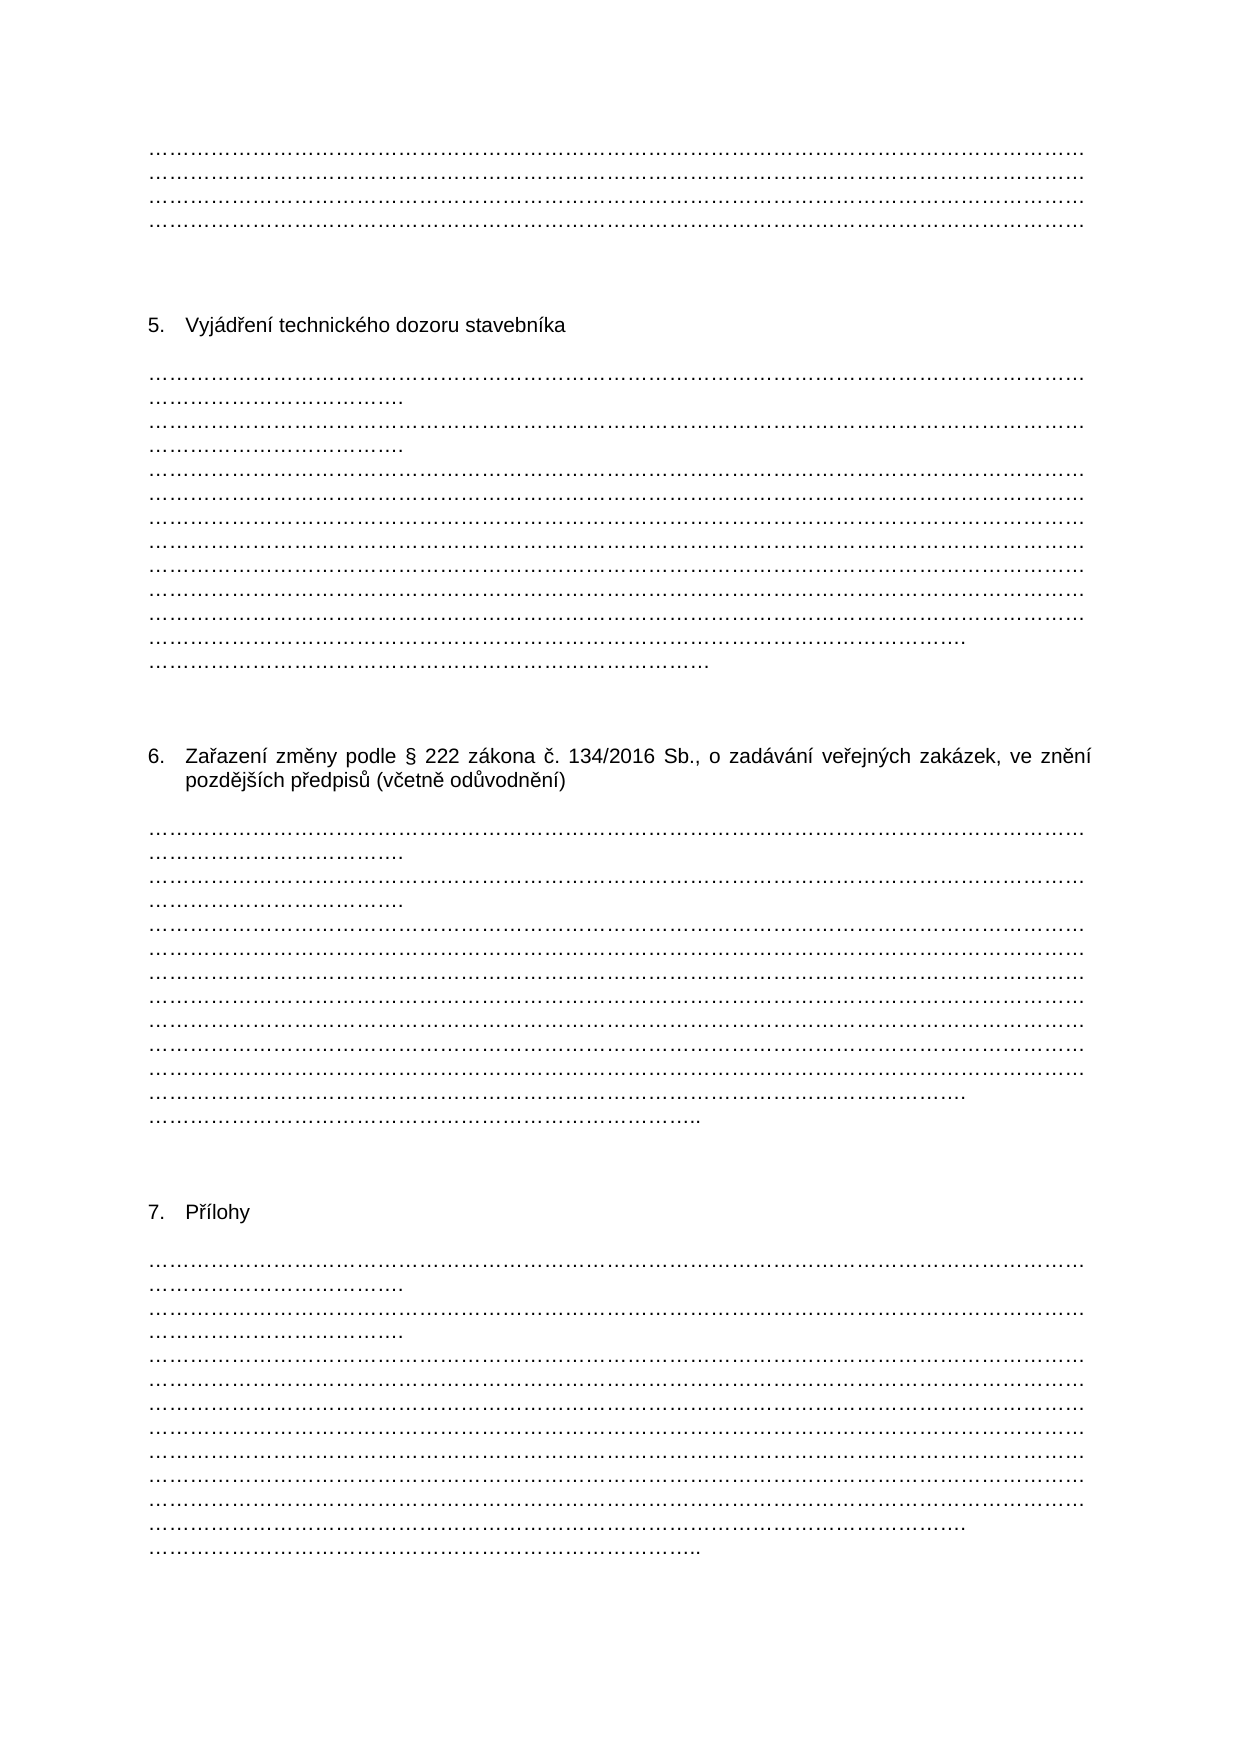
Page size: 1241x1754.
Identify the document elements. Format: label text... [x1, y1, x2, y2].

text ……………………………………………………………………………………………………………………………………………………….……………………………………………………………………………………………………………………………………………………….……………………………………………………………………………………………………………………………………………………………………………………………………………………………………………………………………………………………………………………………………………………………………………………………………………………………………………………………………………………………………………………………………………………………………………………………………………………………………………………………………………………………………………………………………………………………………………………………………………………………………………………………………………………………………………………………………………………………………………….…………………………………………………………………….. [148, 1247, 1092, 1559]
text ……………………………………………………………………………………………………………………………………………………….……………………………………………………………………………………………………………………………………………………….……………………………………………………………………………………………………………………………………………………………………………………………………………………………………………………………………………………………………………………………………………………………………………………………………………………………………………………………………………………………………………………………………………………………………………………………………………………………………………………………………………………………………………………………………………………………………………………………………………………………………………………………………………………………………………………………………………………………………………….……………………………………………………………………… [148, 361, 1092, 672]
text ……………………………………………………………………………………………………………………………………………………….……………………………………………………………………………………………………………………………………………………….……………………………………………………………………………………………………………………………………………………………………………………………………………………………………………………………………………………………………………………………………………………………………………………………………………………………………………………………………………………………………………………………………………………………………………………………………………………………………………………………………………………………………………………………………………………………………………………………………………………………………………………………………………………………………………………………………………………………………………….…………………………………………………………………….. [148, 816, 1092, 1128]
list Zařazení změny podle § 222 zákona č. 134/2016 Sb., o zadávání veřejných zakázek, ve znění pozdějších předpisů (včetně odůvodnění) [148, 744, 1092, 792]
list Přílohy [148, 1199, 1092, 1223]
list Vyjádření technického dozoru stavebníka [148, 313, 1092, 337]
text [148, 136, 1092, 232]
